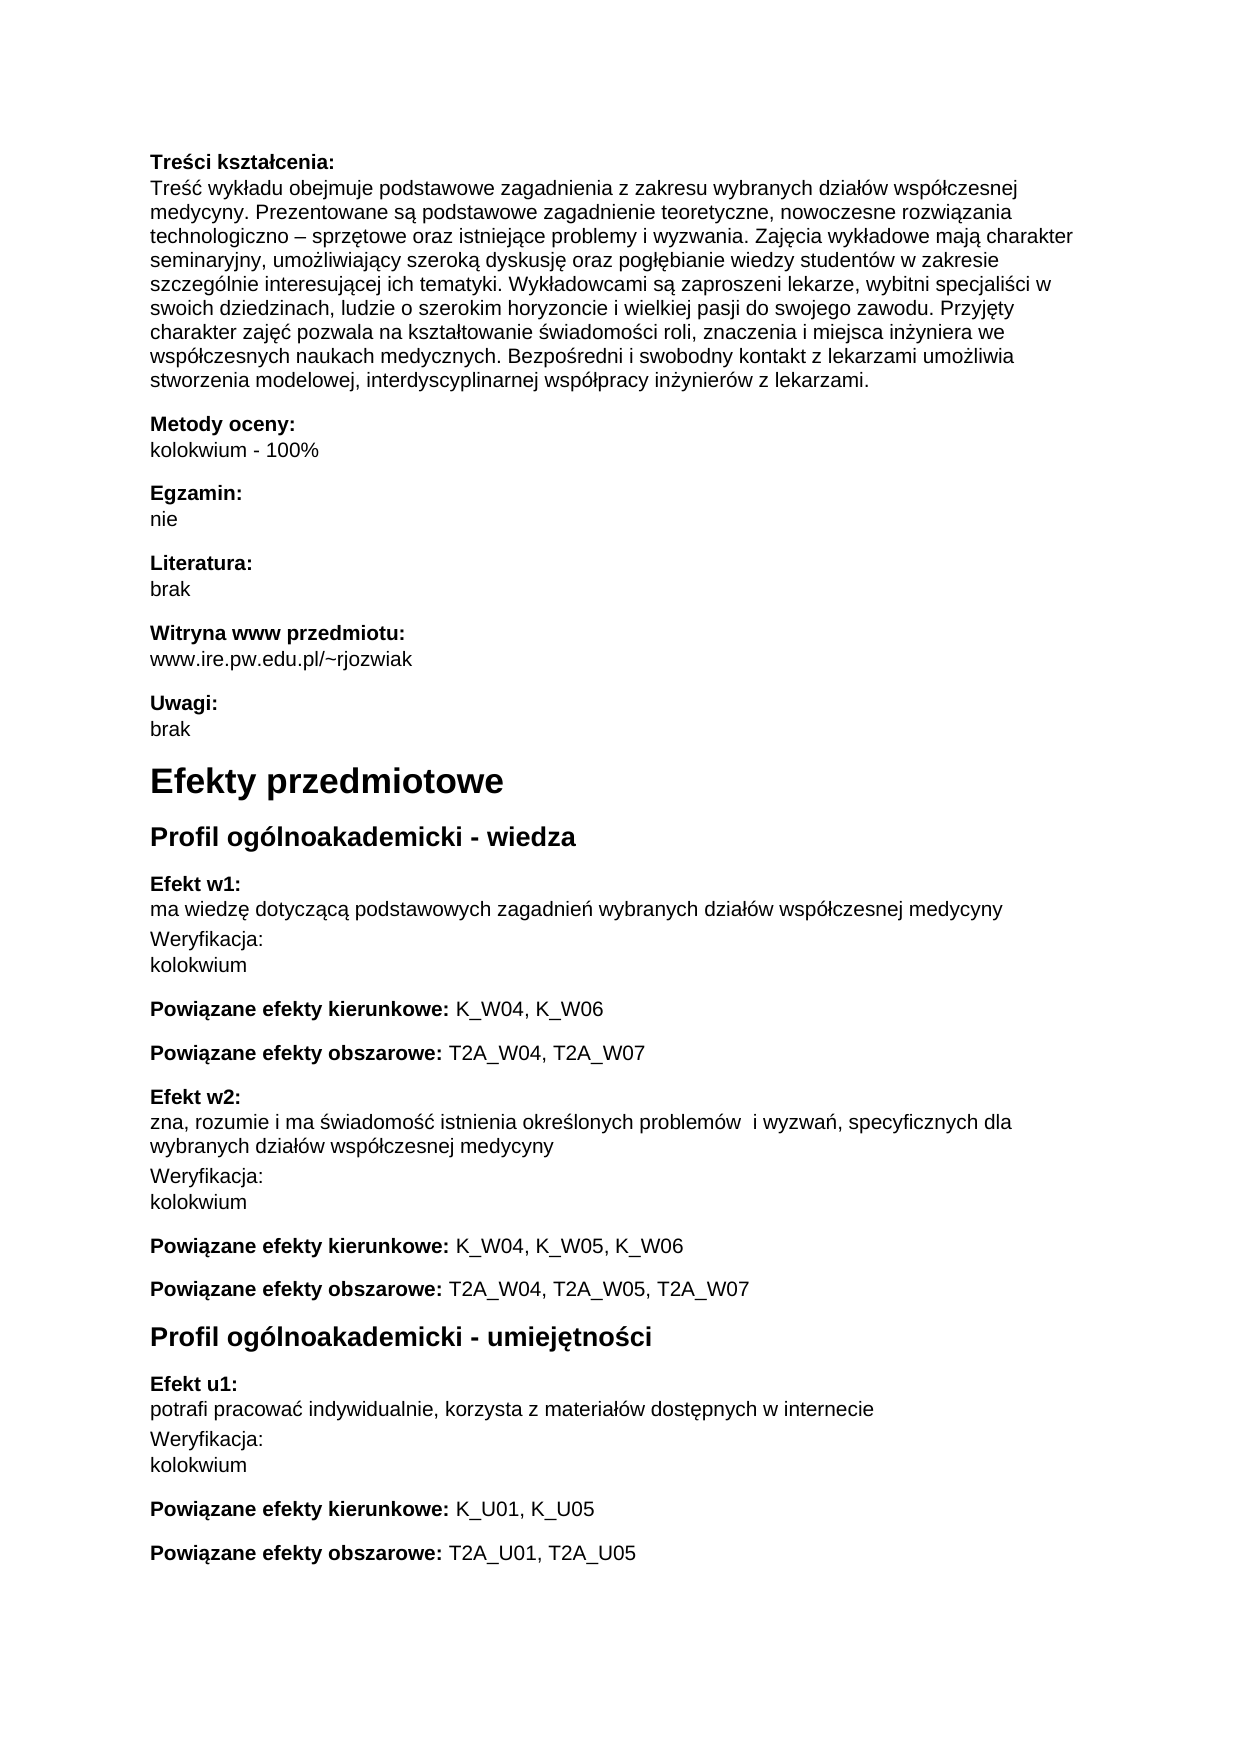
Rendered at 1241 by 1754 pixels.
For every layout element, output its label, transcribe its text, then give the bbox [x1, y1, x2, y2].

subtitle Profil ogólnoakademicki - wiedza [150, 821, 1090, 852]
text Egzamin: [150, 481, 1090, 505]
text Powiązane efekty kierunkowe: K_W04, K_W06 [150, 997, 1090, 1021]
text www.ire.pw.edu.pl/~rjozwiak [150, 647, 1090, 671]
text Uwagi: [150, 691, 1090, 714]
text potrafi pracować indywidualnie, korzysta z materiałów dostępnych w internecie [150, 1397, 1090, 1421]
text Treść wykładu obejmuje podstawowe zagadnienia z zakresu wybranych działów współczesnej medycyny. Prezentowane są podstawowe zagadnienie teoretyczne, nowoczesne rozwiązania technologiczno – sprzętowe oraz istniejące problemy i wyzwania. Zajęcia wykładowe mają charakter seminaryjny, umożliwiający szeroką dyskusję oraz pogłębianie wiedzy studentów w zakresie szczególnie interesującej ich tematyki. Wykładowcami są zaproszeni lekarze, wybitni specjaliści w swoich dziedzinach, ludzie o szerokim horyzoncie i wielkiej pasji do swojego zawodu. Przyjęty charakter zajęć pozwala na kształtowanie świadomości roli, znaczenia i miejsca inżyniera we współczesnych naukach medycznych. Bezpośredni i swobodny kontakt z lekarzami umożliwia stworzenia modelowej, interdyscyplinarnej współpracy inżynierów z lekarzami. [150, 176, 1090, 392]
text ma wiedzę dotyczącą podstawowych zagadnień wybranych działów współczesnej medycyny [150, 897, 1090, 921]
text kolokwium - 100% [150, 437, 1090, 461]
text Weryfikacja: [150, 1164, 1090, 1188]
text Efekt u1: [150, 1372, 1090, 1396]
text kolokwium [150, 1453, 1090, 1477]
text Powiązane efekty kierunkowe: K_W04, K_W05, K_W06 [150, 1233, 1090, 1257]
text zna, rozumie i ma świadomość istnienia określonych problemów i wyzwań, specyficznych dla wybranych działów współczesnej medycyny [150, 1109, 1090, 1157]
text brak [150, 577, 1090, 601]
text Literatura: [150, 551, 1090, 575]
subtitle Profil ogólnoakademicki - umiejętności [150, 1321, 1090, 1352]
text kolokwium [150, 953, 1090, 977]
text Powiązane efekty obszarowe: T2A_W04, T2A_W07 [150, 1041, 1090, 1065]
text Efekt w1: [150, 872, 1090, 896]
text Witryna www przedmiotu: [150, 621, 1090, 645]
text Powiązane efekty kierunkowe: K_U01, K_U05 [150, 1497, 1090, 1521]
text Treści kształcenia: [150, 150, 1090, 174]
subtitle Efekty przedmiotowe [150, 760, 1090, 801]
text Weryfikacja: [150, 927, 1090, 951]
text Powiązane efekty obszarowe: T2A_U01, T2A_U05 [150, 1541, 1090, 1565]
text Efekt w2: [150, 1084, 1090, 1108]
text Metody oceny: [150, 411, 1090, 435]
text Powiązane efekty obszarowe: T2A_W04, T2A_W05, T2A_W07 [150, 1277, 1090, 1301]
text kolokwium [150, 1190, 1090, 1214]
text nie [150, 507, 1090, 531]
text Weryfikacja: [150, 1427, 1090, 1451]
text brak [150, 717, 1090, 741]
